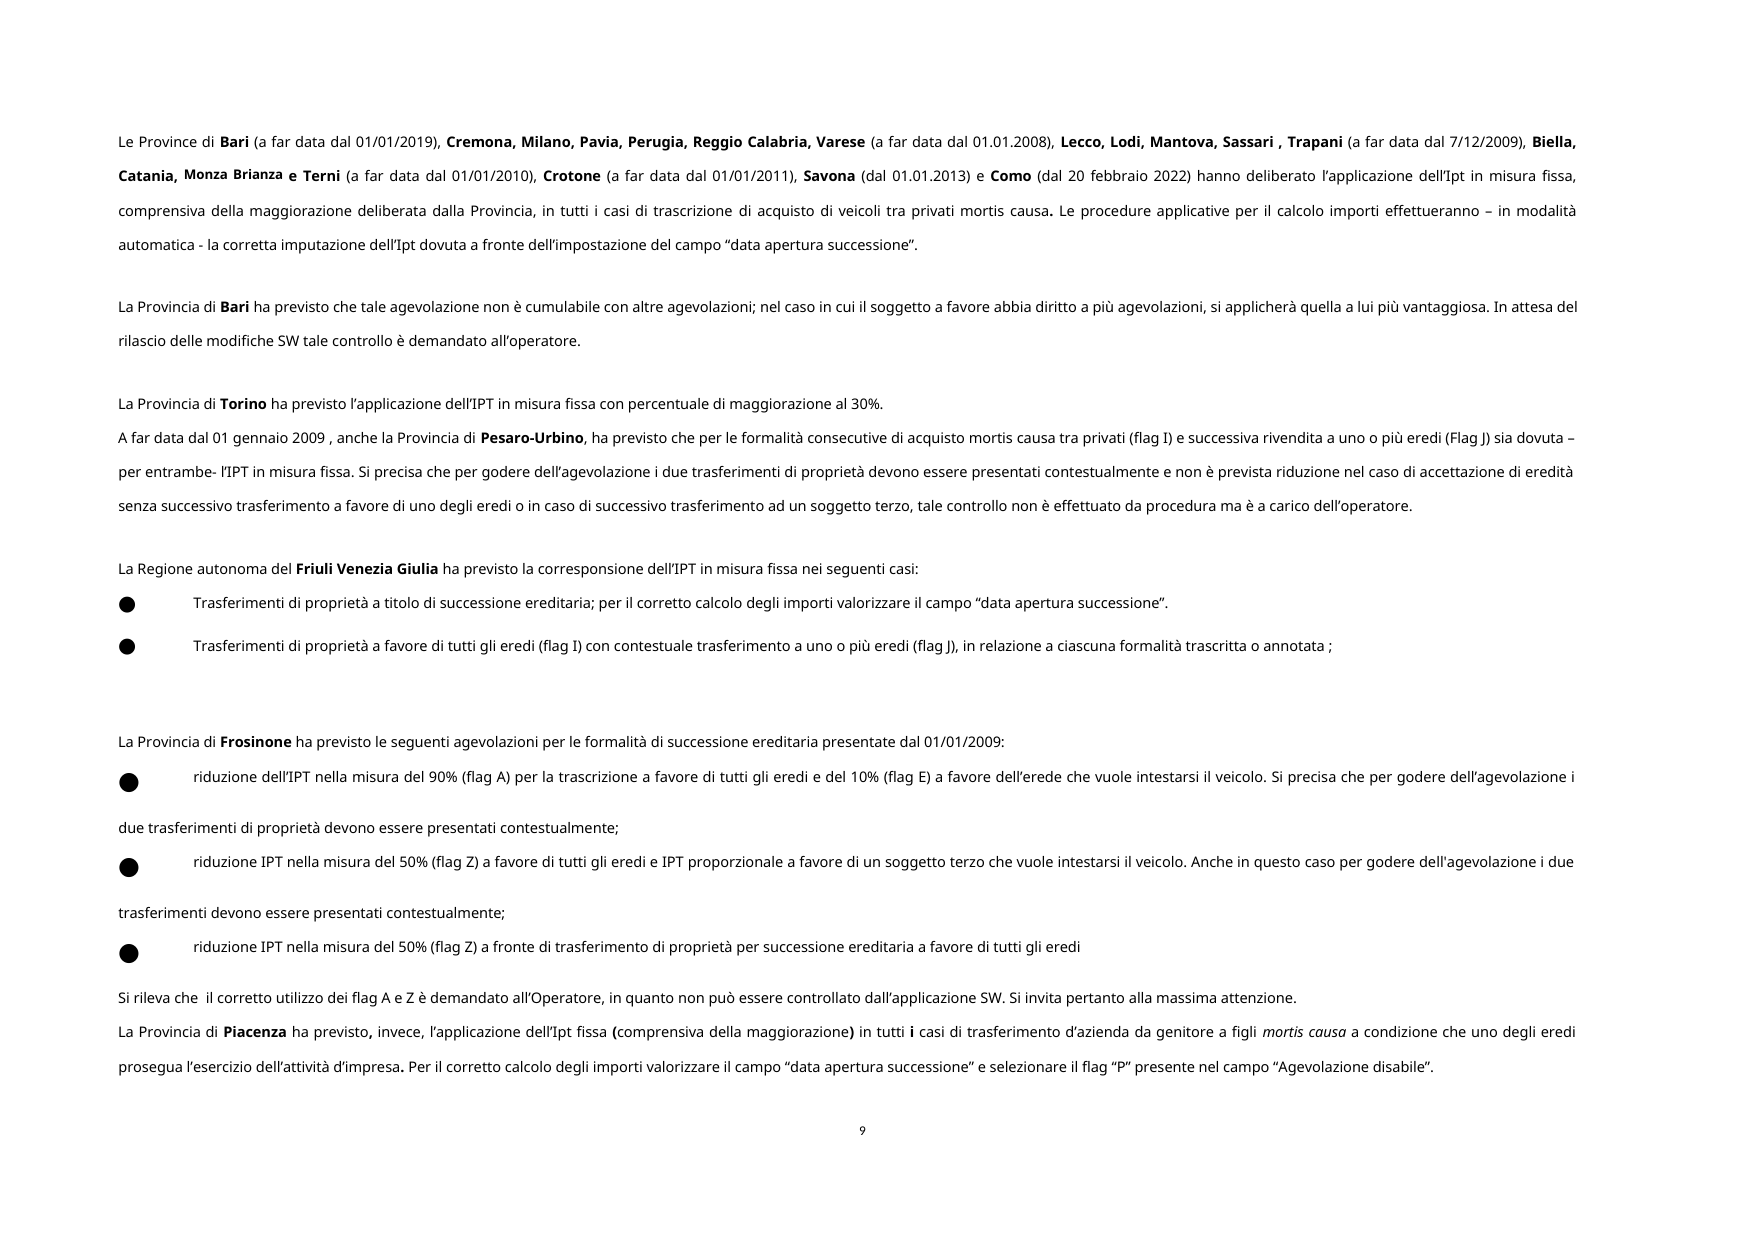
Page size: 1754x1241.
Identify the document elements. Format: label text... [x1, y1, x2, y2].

list Trasferimenti di proprietà a titolo di successione ereditaria; per il corretto calcolo degli importi valorizzare il campo “data apertura successione”. [118, 579, 1577, 622]
text Si rileva che il corretto utilizzo dei flag A e Z è demandato all’Operatore, in quanto non può essere controllato dall’applicazione SW. Si invita pertanto alla massima attenzione. [118, 974, 1580, 1008]
list riduzione dell’IPT nella misura del 90% (flag A) per la trascrizione a favore di tutti gli eredi e del 10% (flag E) a favore dell’erede che vuole intestarsi il veicolo. Si precisa che per godere dell’agevolazione i due trasferimenti di proprietà devono essere presentati contestualmente; [118, 752, 1577, 838]
text A far data dal 01 gennaio 2009 , anche la Provincia di Pesaro-Urbino, ha previsto che per le formalità consecutive di acquisto mortis causa tra privati (flag I) e successiva rivendita a uno o più eredi (Flag J) sia dovuta – per entrambe- l’IPT in misura fissa. Si precisa che per godere dell’agevolazione i due trasferimenti di proprietà devono essere presentati contestualmente e non è prevista riduzione nel caso di accettazione di eredità senza successivo trasferimento a favore di uno degli eredi o in caso di successivo trasferimento ad un soggetto terzo, tale controllo non è effettuato da procedura ma è a carico dell’operatore. [118, 414, 1577, 516]
text La Provincia di Piacenza ha previsto, invece, l’applicazione dell’Ipt fissa (comprensiva della maggiorazione) in tutti i casi di trasferimento d’azienda da genitore a figli mortis causa a condizione che uno degli eredi prosegua l’esercizio dell’attività d’impresa. Per il corretto calcolo degli importi valorizzare il campo “data apertura successione” e selezionare il flag “P” presente nel campo “Agevolazione disabile”. [118, 1008, 1577, 1076]
text La Provincia di Frosinone ha previsto le seguenti agevolazioni per le formalità di successione ereditaria presentate dal 01/01/2009: [118, 718, 1577, 752]
text La Provincia di Bari ha previsto che tale agevolazione non è cumulabile con altre agevolazioni; nel caso in cui il soggetto a favore abbia diritto a più agevolazioni, si applicherà quella a lui più vantaggiosa. In attesa del rilascio delle modifiche SW tale controllo è demandato all’operatore. [118, 283, 1580, 351]
list riduzione IPT nella misura del 50% (flag Z) a favore di tutti gli eredi e IPT proporzionale a favore di un soggetto terzo che vuole intestarsi il veicolo. Anche in questo caso per godere dell'agevolazione i due trasferimenti devono essere presentati contestualmente; [118, 838, 1577, 923]
list riduzione IPT nella misura del 50% (flag Z) a fronte di trasferimento di proprietà per successione ereditaria a favore di tutti gli eredi [118, 923, 1577, 974]
list Trasferimenti di proprietà a favore di tutti gli eredi (flag I) con contestuale trasferimento a uno o più eredi (flag J), in relazione a ciascuna formalità trascritta o annotata ; [118, 622, 1577, 664]
text Le Province di Bari (a far data dal 01/01/2019), Cremona, Milano, Pavia, Perugia, Reggio Calabria, Varese (a far data dal 01.01.2008), Lecco, Lodi, Mantova, Sassari , Trapani (a far data dal 7/12/2009), Biella, Catania, Monza Brianza e Terni (a far data dal 01/01/2010), Crotone (a far data dal 01/01/2011), Savona (dal 01.01.2013) e Como (dal 20 febbraio 2022) hanno deliberato l’applicazione dell’Ipt in misura fissa, comprensiva della maggiorazione deliberata dalla Provincia, in tutti i casi di trascrizione di acquisto di veicoli tra privati mortis causa. Le procedure applicative per il calcolo importi effettueranno – in modalità automatica - la corretta imputazione dell’Ipt dovuta a fronte dell’impostazione del campo “data apertura successione”. [118, 118, 1577, 254]
text La Provincia di Torino ha previsto l’applicazione dell’IPT in misura fissa con percentuale di maggiorazione al 30%. [118, 380, 1577, 414]
text La Regione autonoma del Friuli Venezia Giulia ha previsto la corresponsione dell’IPT in misura fissa nei seguenti casi: [118, 545, 1577, 579]
